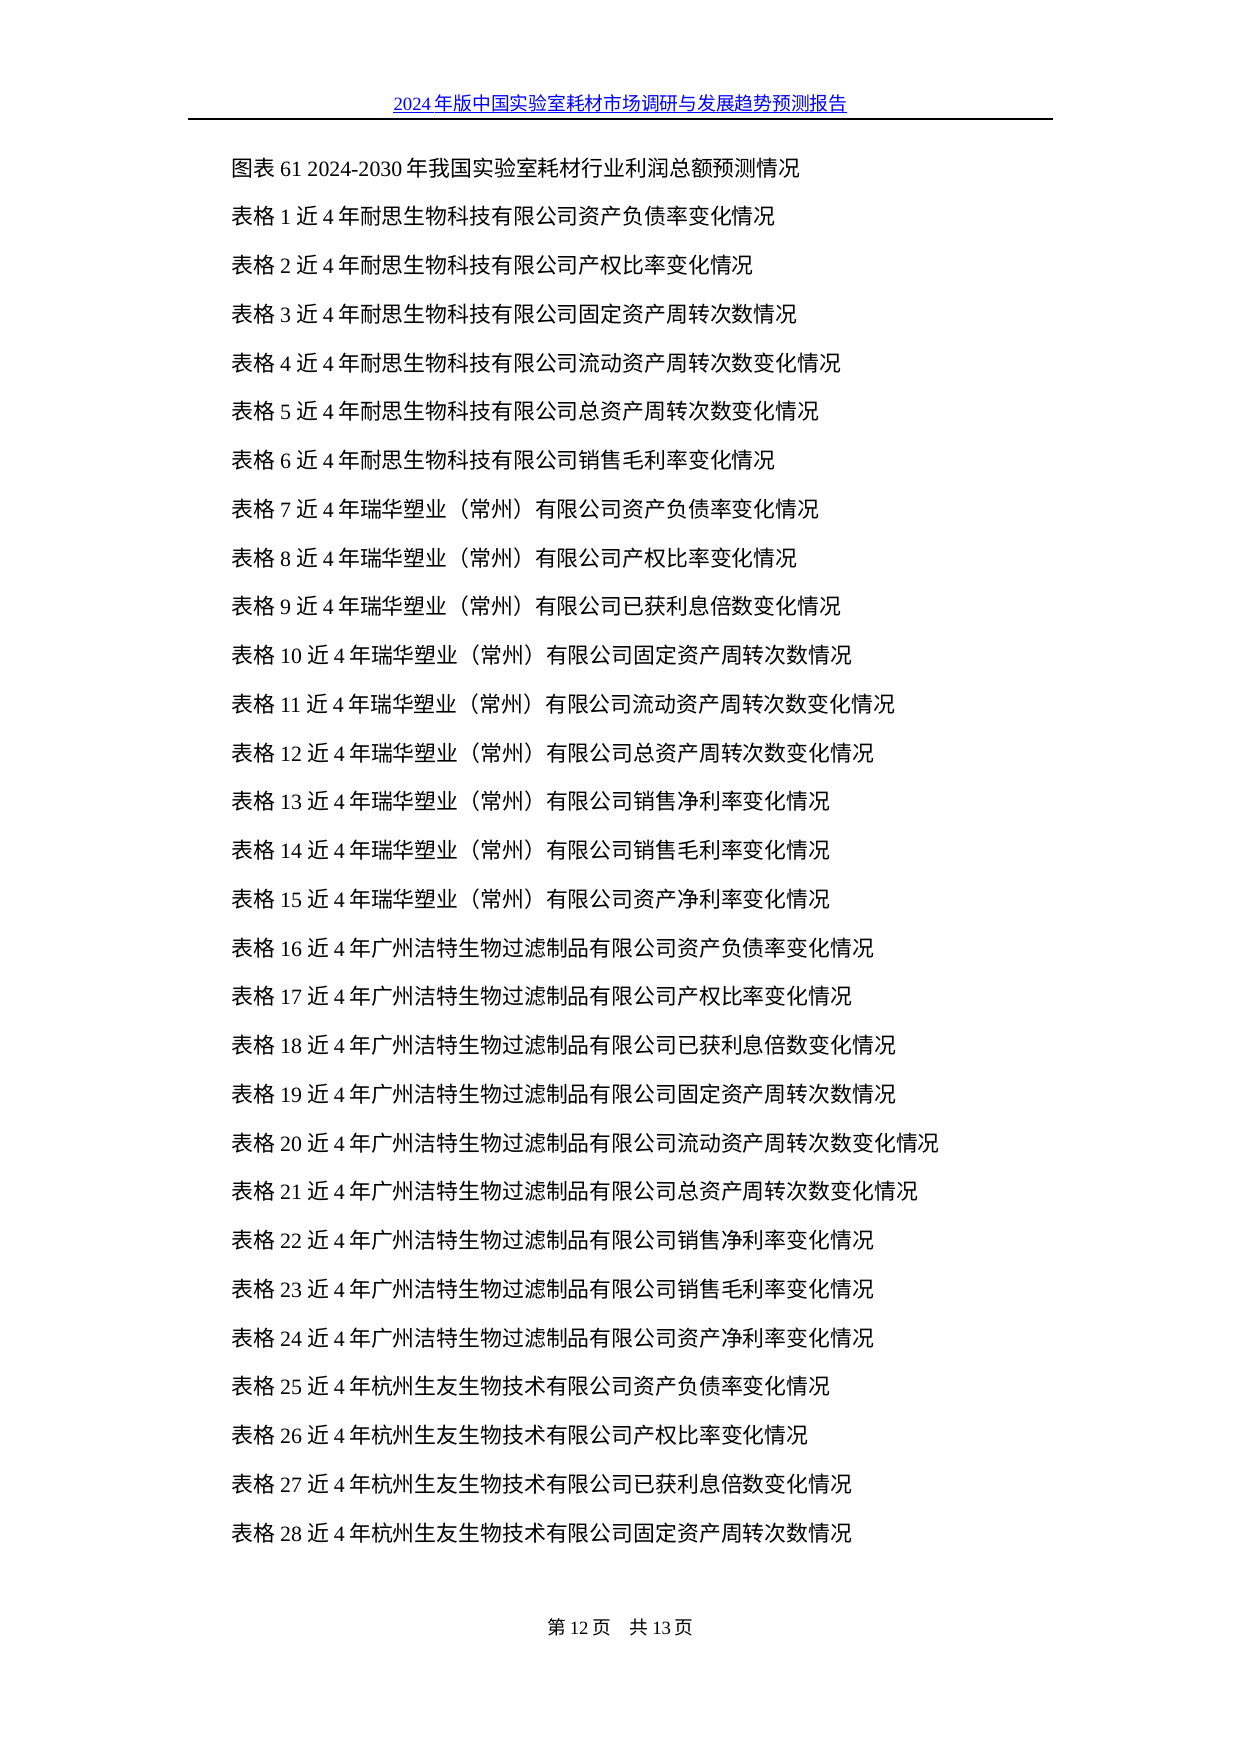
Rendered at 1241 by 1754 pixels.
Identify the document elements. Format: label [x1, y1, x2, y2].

text [187, 150, 1053, 1548]
